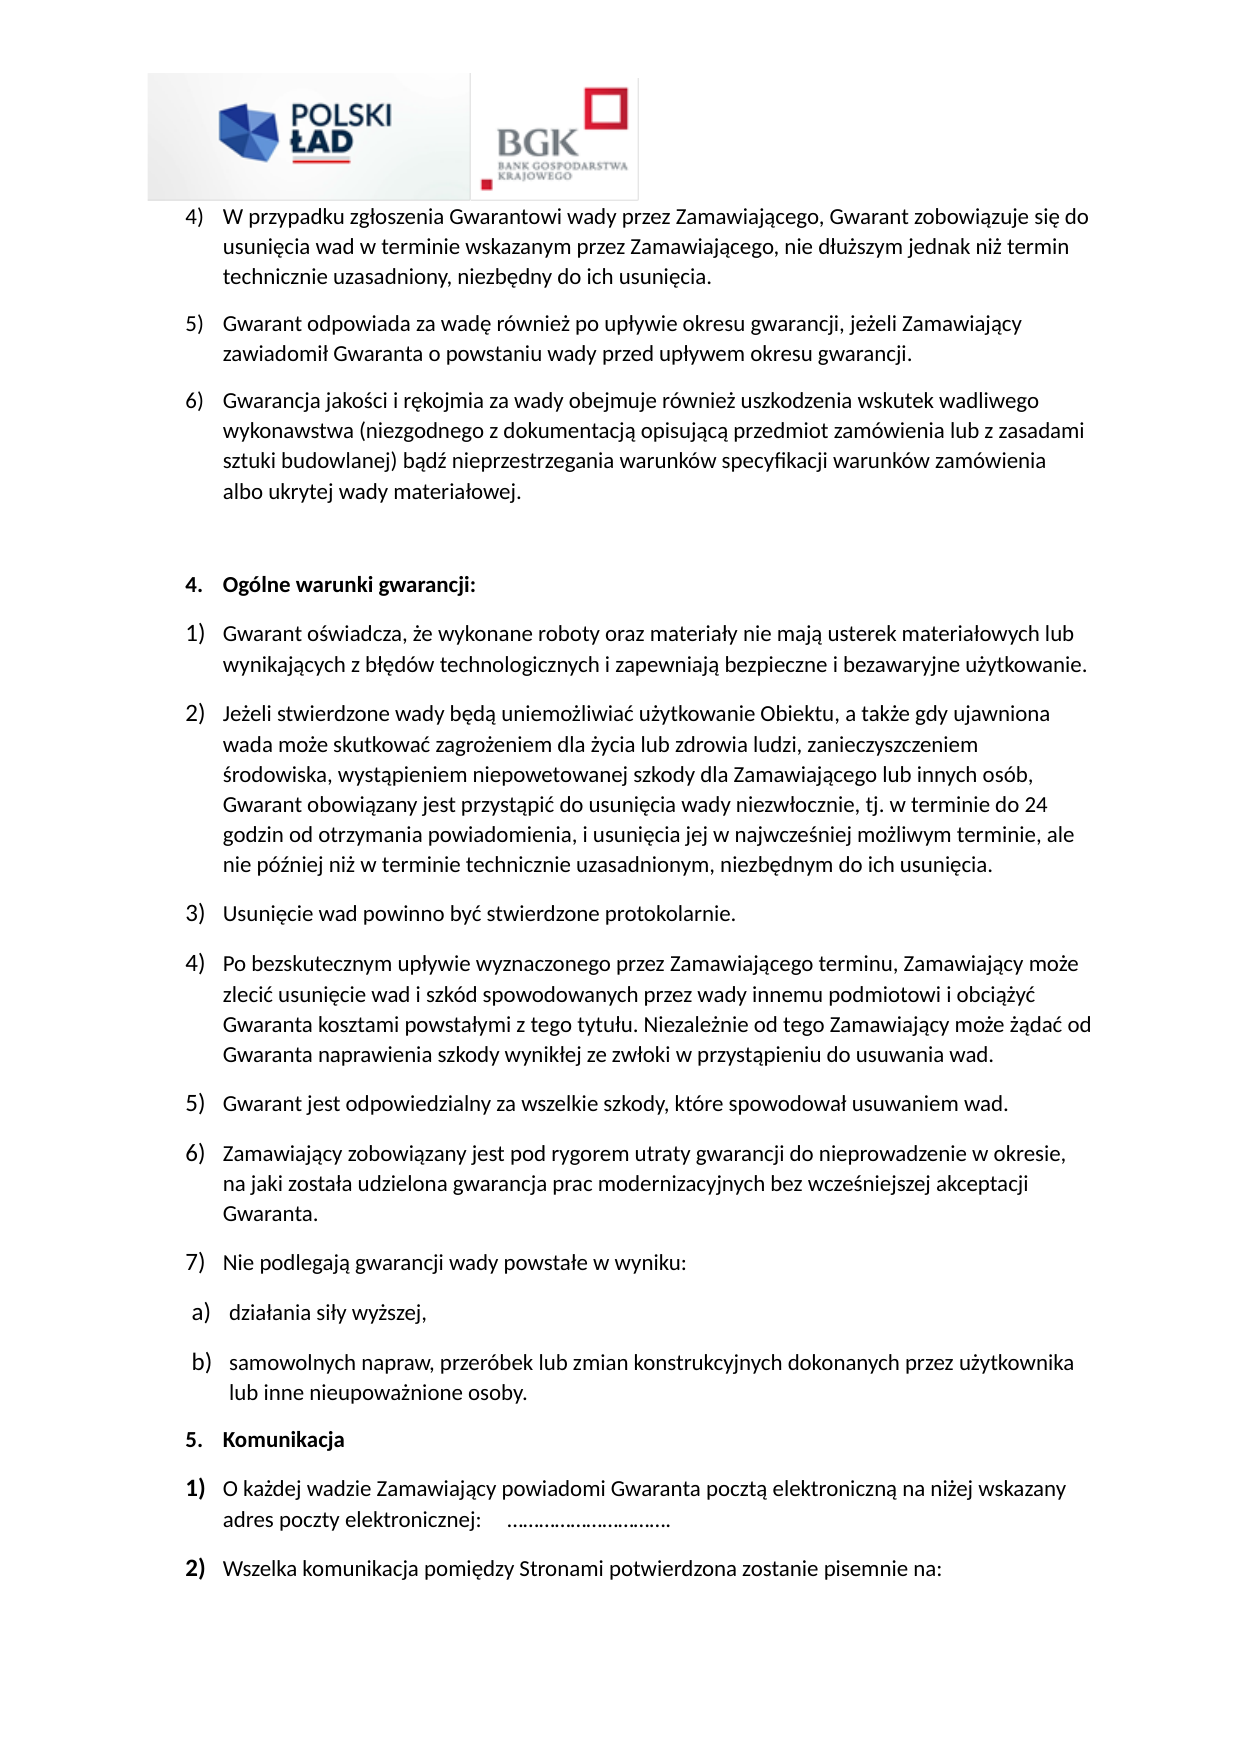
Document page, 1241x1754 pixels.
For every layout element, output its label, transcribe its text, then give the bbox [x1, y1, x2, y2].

list Nie podlegają gwarancji wady powstałe w wyniku: [185, 1246, 1093, 1277]
list Usunięcie wad powinno być stwierdzone protokolarnie. [185, 897, 1093, 928]
list Komunikacja [185, 1425, 1093, 1453]
list Jeżeli stwierdzone wady będą uniemożliwiać użytkowanie Obiektu, a także gdy ujawniona wada może skutkować zagrożeniem dla życia lub zdrowia ludzi, zanieczyszczeniem środowiska, wystąpieniem niepowetowanej szkody dla Zamawiającego lub innych osób, Gwarant obowiązany jest przystąpić do usunięcia wady niezwłocznie, tj. w terminie do 24 godzin od otrzymania powiadomienia, i usunięcia jej w najwcześniej możliwym terminie, ale nie później niż w terminie technicznie uzasadnionym, niezbędnym do ich usunięcia. [185, 697, 1093, 879]
list Gwarant jest odpowiedzialny za wszelkie szkody, które spowodował usuwaniem wad. [185, 1087, 1093, 1118]
list Zamawiający zobowiązany jest pod rygorem utraty gwarancji do nieprowadzenie w okresie, na jaki została udzielona gwarancja prac modernizacyjnych bez wcześniejszej akceptacji Gwaranta. [185, 1137, 1093, 1228]
list Po bezskutecznym upływie wyznaczonego przez Zamawiającego terminu, Zamawiający może zlecić usunięcie wad i szkód spowodowanych przez wady innemu podmiotowi i obciążyć Gwaranta kosztami powstałymi z tego tytułu. Niezależnie od tego Zamawiający może żądać od Gwaranta naprawienia szkody wynikłej ze zwłoki w przystąpieniu do usuwania wad. [185, 947, 1093, 1068]
list Gwarancja jakości i rękojmia za wady obejmuje również uszkodzenia wskutek wadliwego wykonawstwa (niezgodnego z dokumentacją opisującą przedmiot zamówienia lub z zasadami sztuki budowlanej) bądź nieprzestrzegania warunków specyfikacji warunków zamówienia albo ukrytej wady materiałowej. [185, 386, 1093, 505]
list O każdej wadzie Zamawiający powiadomi Gwaranta pocztą elektroniczną na niżej wskazany adres poczty elektronicznej: …………………………. [185, 1472, 1093, 1533]
list W przypadku zgłoszenia Gwarantowi wady przez Zamawiającego, Gwarant zobowiązuje się do usunięcia wad w terminie wskazanym przez Zamawiającego, nie dłuższym jednak niż termin technicznie uzasadniony, niezbędny do ich usunięcia. [185, 202, 1093, 290]
list Ogólne warunki gwarancji: [185, 571, 1093, 599]
list działania siły wyższej, [191, 1296, 1093, 1327]
list samowolnych napraw, przeróbek lub zmian konstrukcyjnych dokonanych przez użytkownika lub inne nieupoważnione osoby. [191, 1346, 1093, 1406]
list Gwarant odpowiada za wadę również po upływie okresu gwarancji, jeżeli Zamawiający zawiadomił Gwaranta o powstaniu wady przed upływem okresu gwarancji. [185, 309, 1093, 367]
list Gwarant oświadcza, że wykonane roboty oraz materiały nie mają usterek materiałowych lub wynikających z błędów technologicznych i zapewniają bezpieczne i bezawaryjne użytkowanie. [185, 617, 1093, 678]
picture [147, 73, 640, 202]
list Wszelka komunikacja pomiędzy Stronami potwierdzona zostanie pisemnie na: [185, 1552, 1093, 1582]
